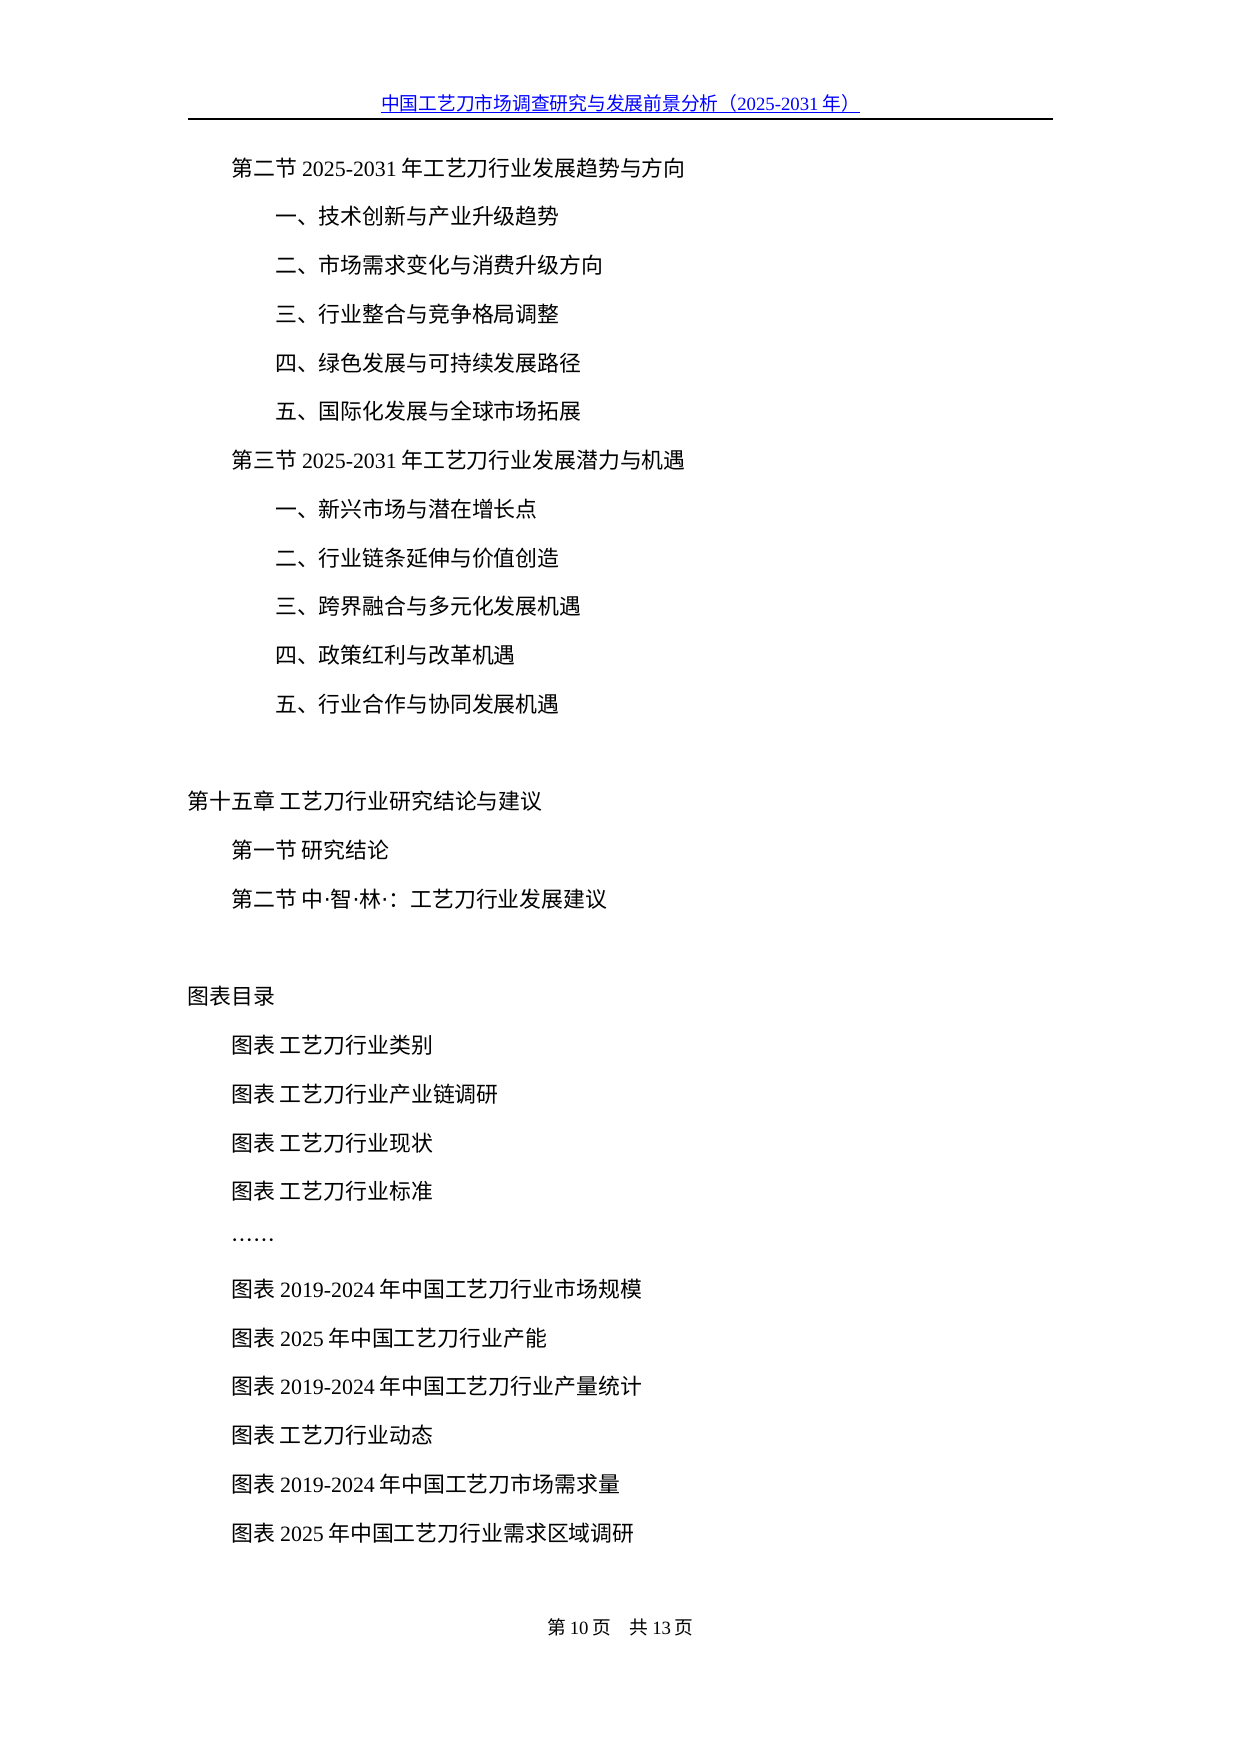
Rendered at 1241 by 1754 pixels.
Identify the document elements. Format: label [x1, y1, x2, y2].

text [187, 150, 1053, 1548]
